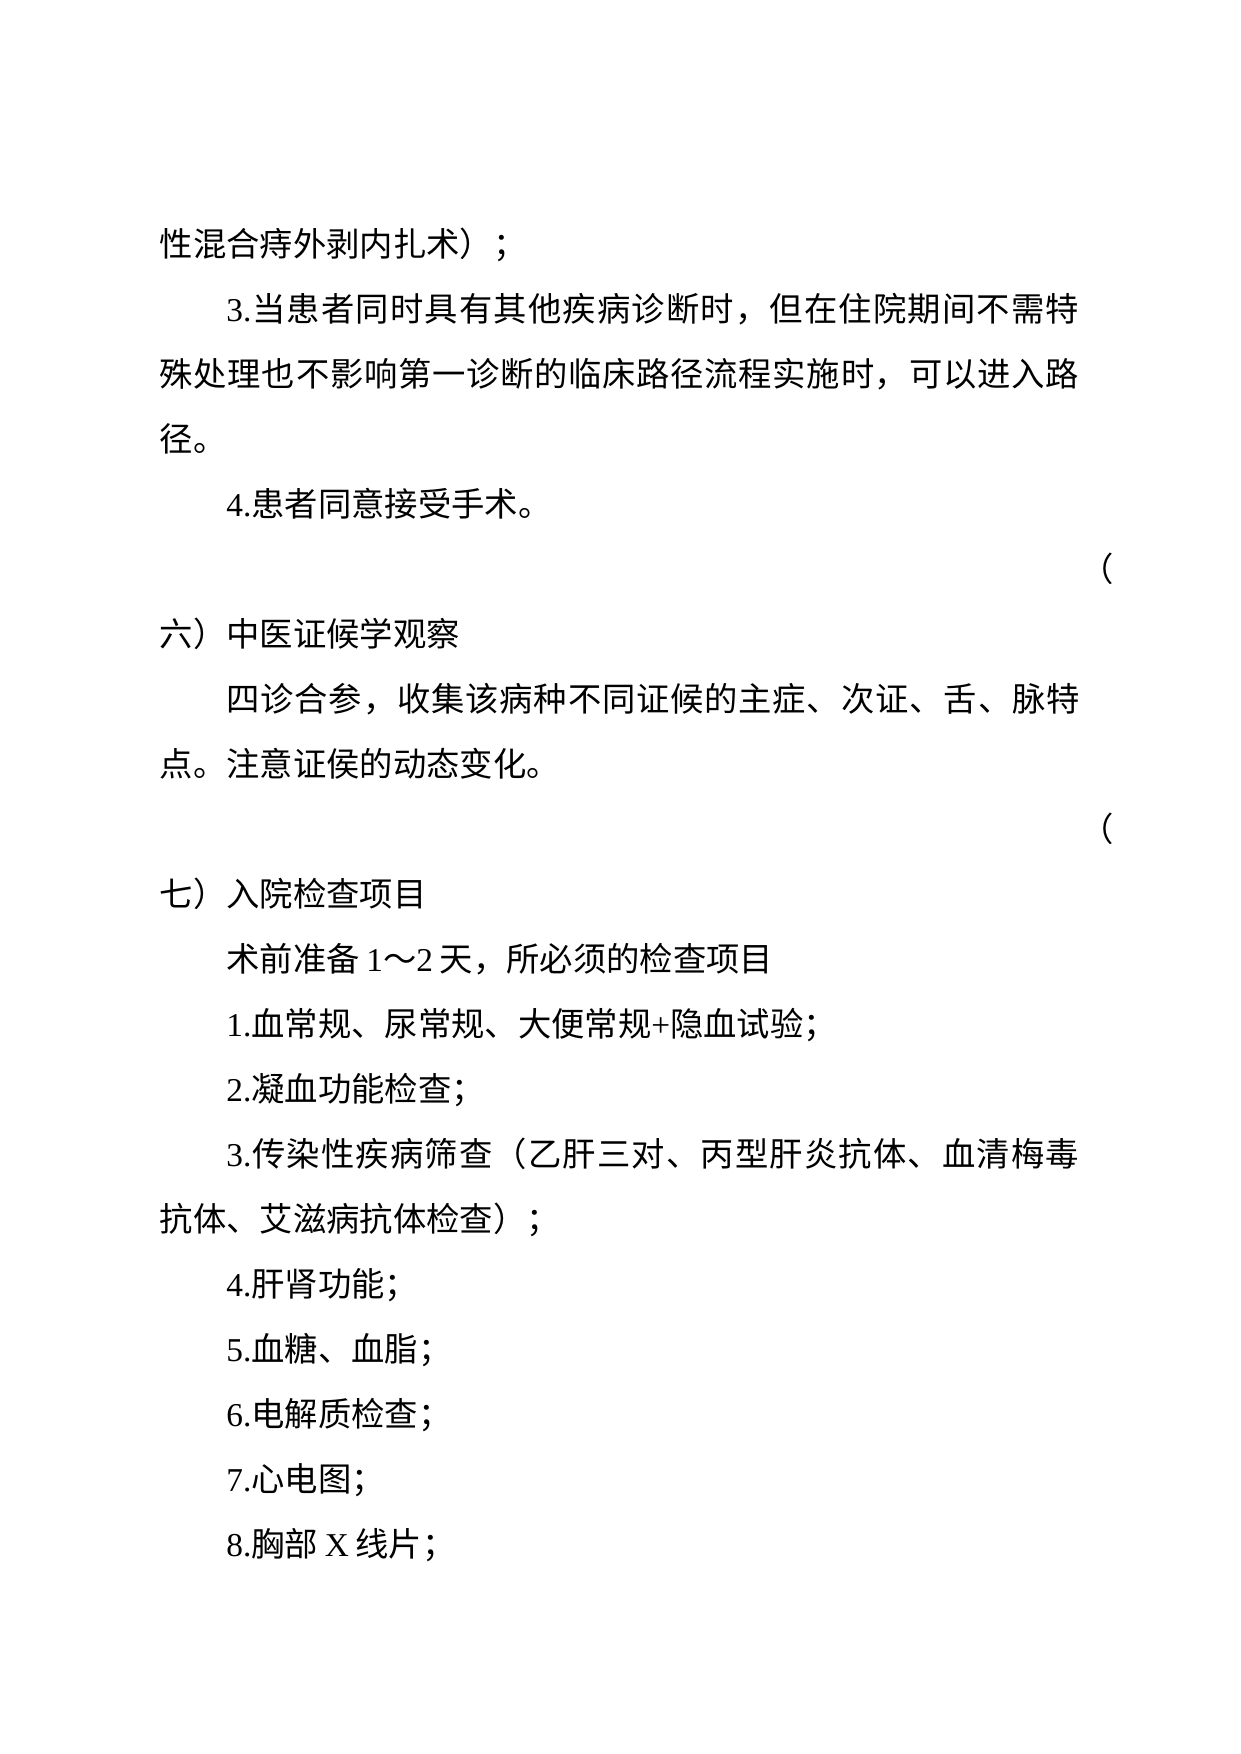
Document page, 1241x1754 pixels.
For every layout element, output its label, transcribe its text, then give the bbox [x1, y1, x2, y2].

text 6.电解质检查； [159, 1380, 1081, 1445]
text 3.传染性疾病筛查（乙肝三对、丙型肝炎抗体、血清梅毒抗体、艾滋病抗体检查）； [159, 1120, 1081, 1250]
text 1.血常规、尿常规、大便常规+隐血试验； [159, 990, 1081, 1055]
text （六）中医证候学观察 [159, 535, 1081, 665]
text 4.肝肾功能； [159, 1250, 1081, 1315]
text 2.凝血功能检查； [159, 1055, 1081, 1120]
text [159, 210, 1081, 275]
text 5.血糖、血脂； [159, 1315, 1081, 1380]
text 3.当患者同时具有其他疾病诊断时，但在住院期间不需特殊处理也不影响第一诊断的临床路径流程实施时，可以进入路径。 [159, 275, 1081, 470]
text 四诊合参，收集该病种不同证候的主症、次证、舌、脉特点。注意证侯的动态变化。 [159, 665, 1081, 795]
text （七）入院检查项目 [159, 795, 1081, 925]
text 4.患者同意接受手术。 [159, 470, 1081, 535]
text 8.胸部X线片； [159, 1510, 1081, 1575]
text 7.心电图； [159, 1445, 1081, 1510]
text 术前准备1～2天，所必须的检查项目 [159, 925, 1081, 990]
